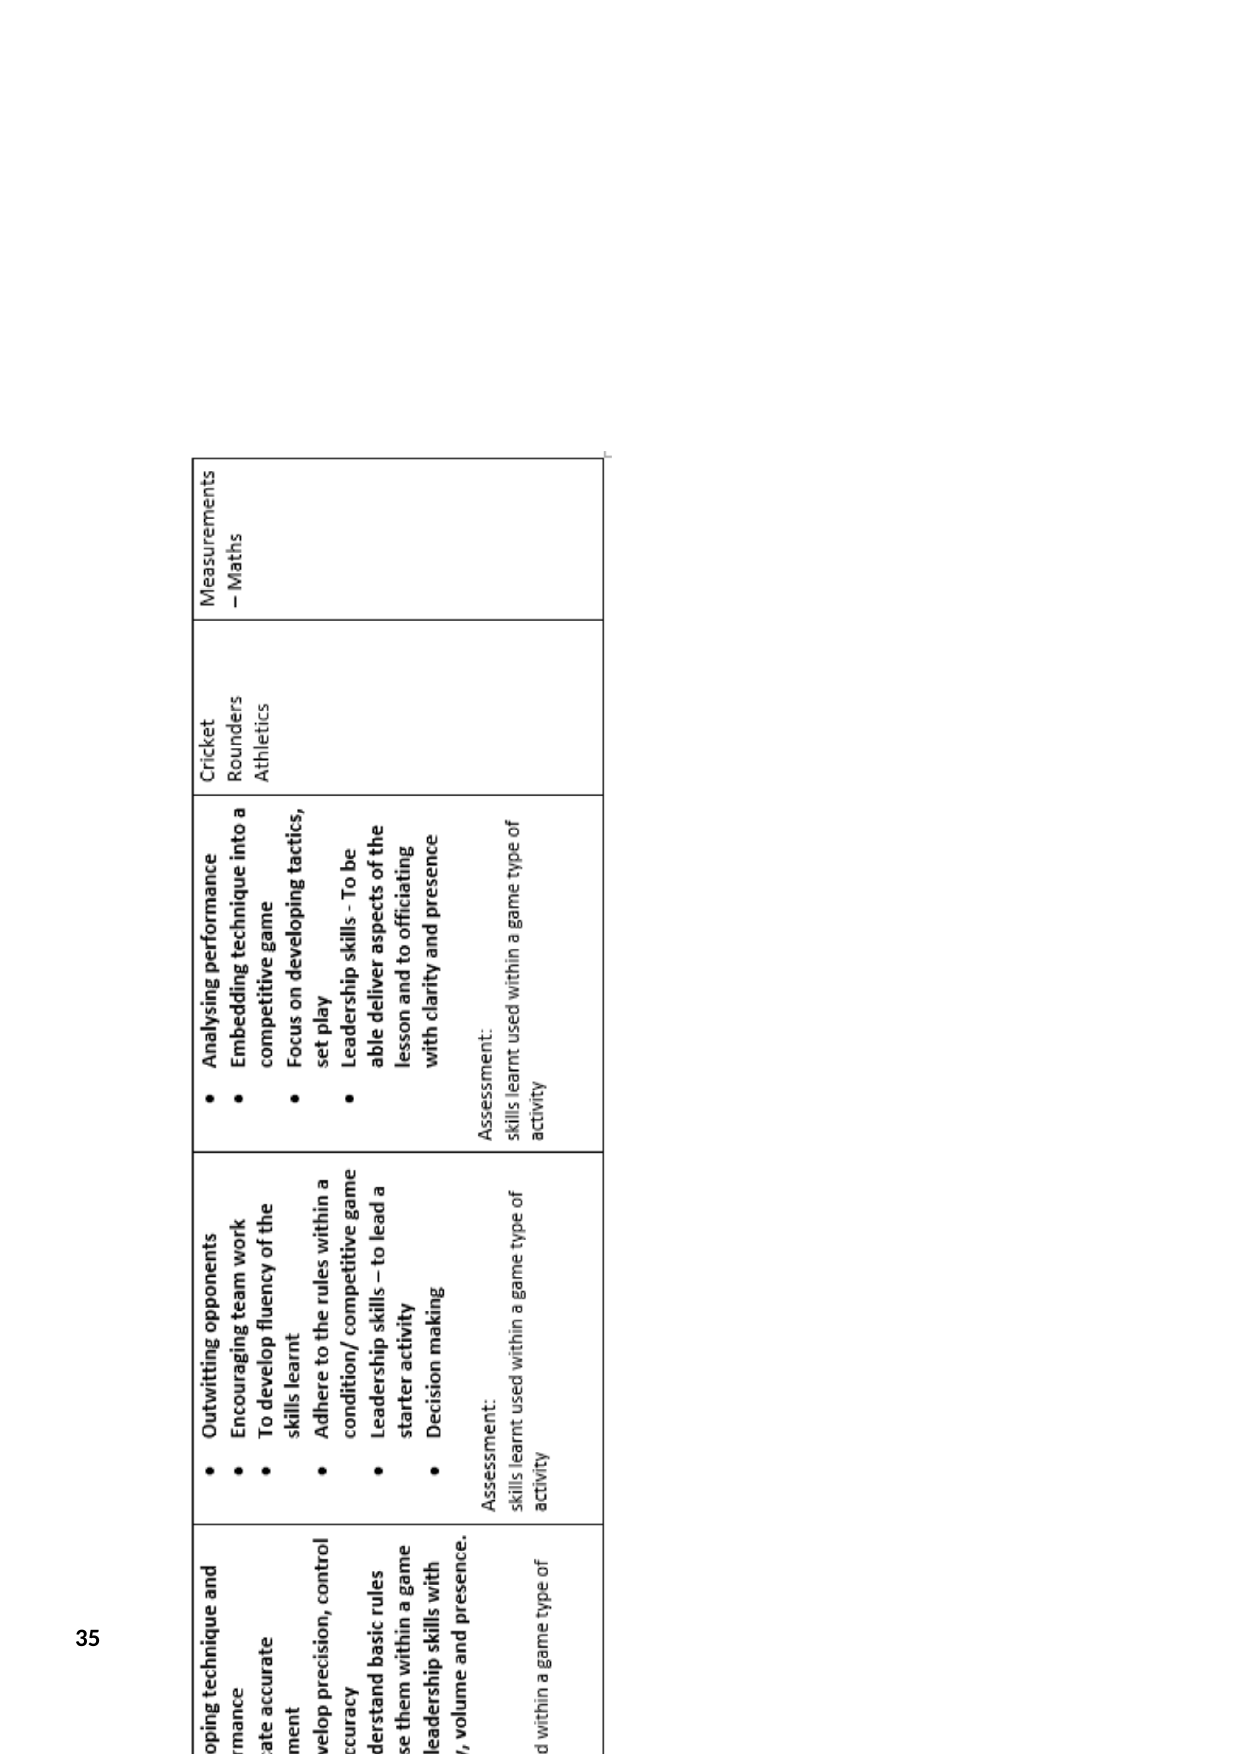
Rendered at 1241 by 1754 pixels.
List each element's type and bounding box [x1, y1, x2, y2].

picture [187, 452, 611, 1754]
